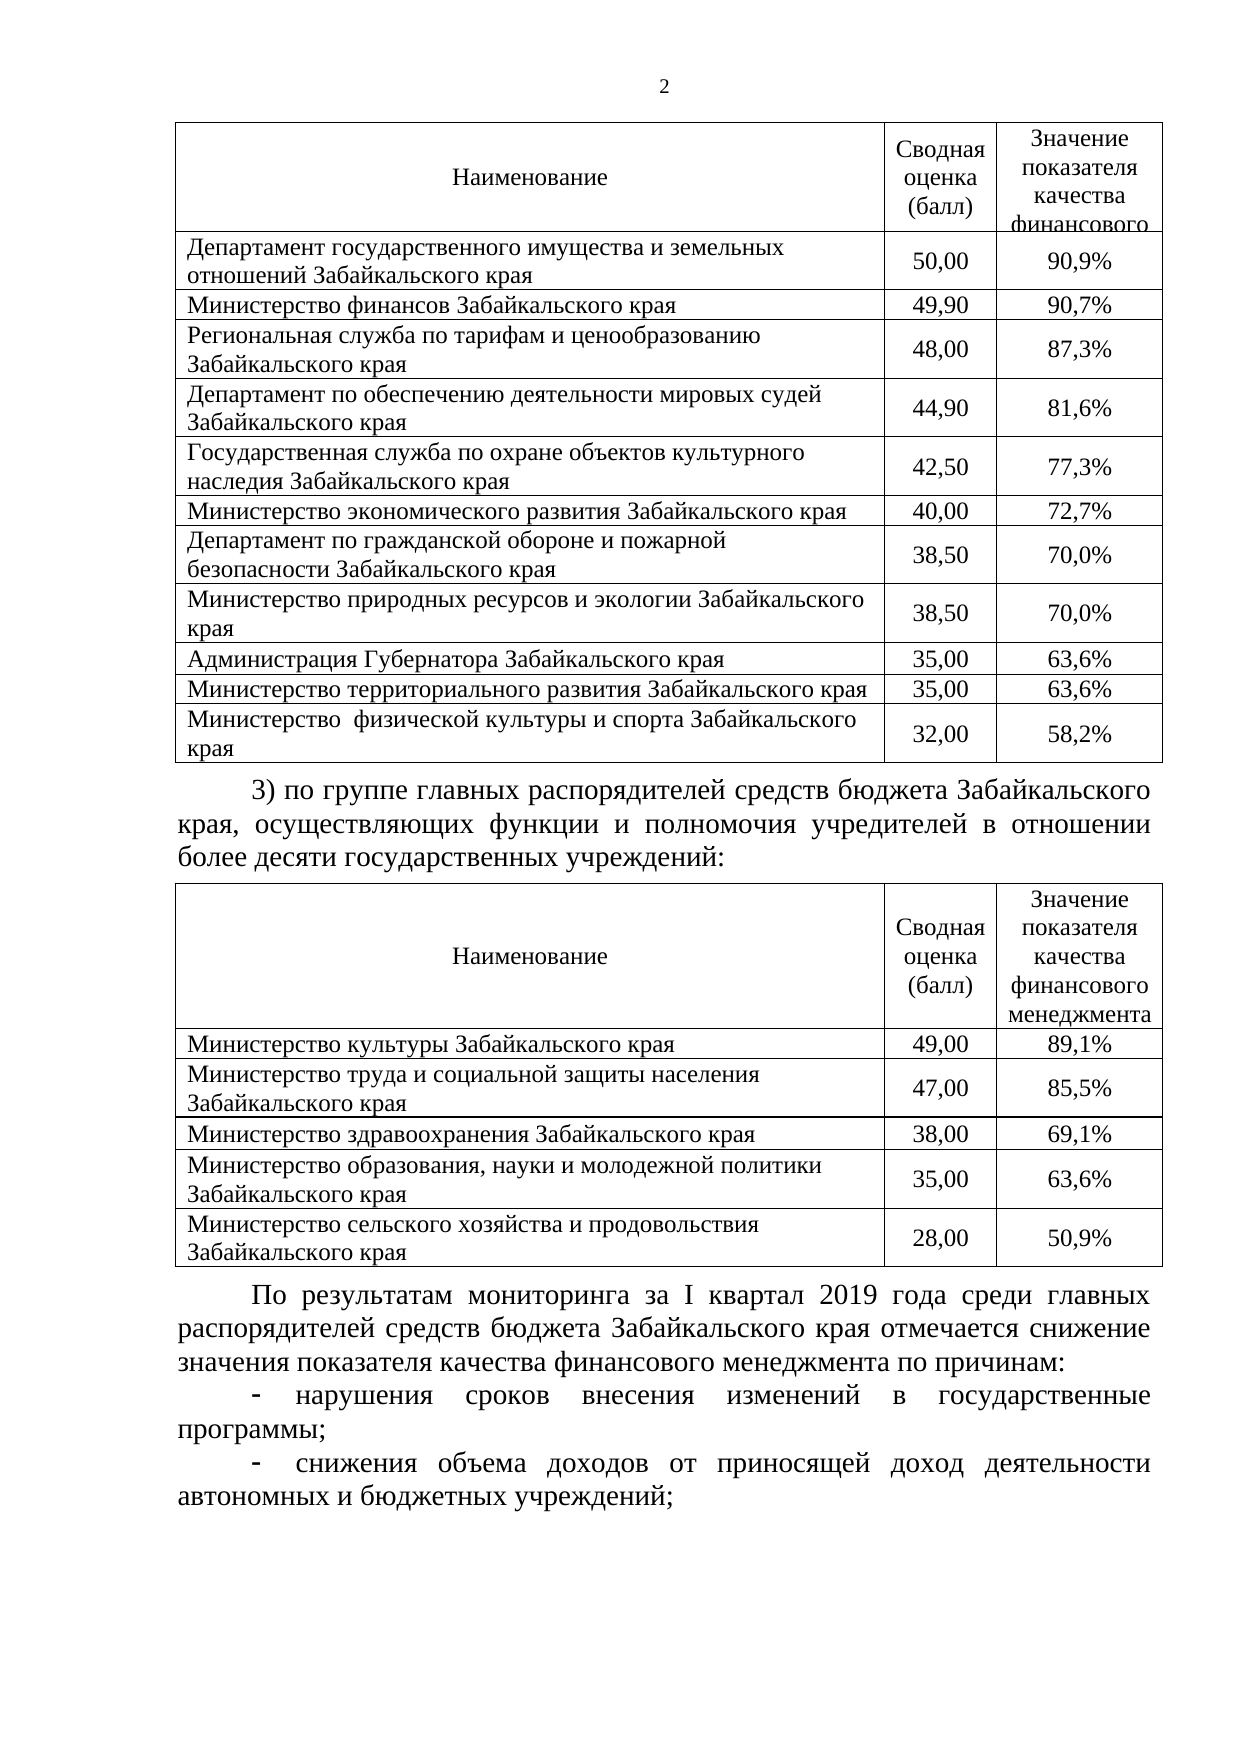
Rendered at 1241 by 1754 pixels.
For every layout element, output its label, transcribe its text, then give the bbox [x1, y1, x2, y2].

table_cell Министерство территориального развития Забайкальского края [176, 675, 884, 703]
table_cell Министерство труда и социальной защиты населения Забайкальского края [176, 1059, 884, 1116]
table_cell 63,6% [997, 1150, 1162, 1208]
table_cell 87,3% [997, 320, 1162, 378]
table_cell Департамент по обеспечению деятельности мировых судей Забайкальского края [176, 379, 884, 436]
table_cell 63,6% [997, 643, 1162, 673]
table_header Сводная оценка (балл) [885, 884, 996, 1027]
table_cell 63,6% [997, 675, 1162, 703]
table_cell Министерство культуры Забайкальского края [176, 1029, 884, 1058]
table_cell 50,00 [885, 232, 996, 289]
table_header Наименование [176, 884, 884, 1027]
table_cell 85,5% [997, 1059, 1162, 1116]
list снижения объема доходов от приносящей доход деятельности автономных и бюджетных учреждений; [177, 1445, 1152, 1512]
table_cell Министерство экономического развития Забайкальского края [176, 496, 884, 524]
table_cell 44,90 [885, 379, 996, 436]
table_cell Министерство финансов Забайкальского края [176, 290, 884, 319]
list нарушения сроков внесения изменений в государственные программы; [177, 1377, 1152, 1445]
table_cell 48,00 [885, 320, 996, 378]
table_cell 35,00 [885, 675, 996, 703]
table_cell 28,00 [885, 1209, 996, 1266]
table_cell 89,1% [997, 1029, 1162, 1058]
table_cell Министерство природных ресурсов и экологии Забайкальского края [176, 584, 884, 642]
table_cell 70,0% [997, 526, 1162, 583]
table_cell Государственная служба по охране объектов культурного наследия Забайкальского края [176, 437, 884, 495]
table_cell 35,00 [885, 643, 996, 673]
table_cell Министерство здравоохранения Забайкальского края [176, 1118, 884, 1149]
table_cell 58,2% [997, 704, 1162, 762]
table_cell Министерство образования, науки и молодежной политики Забайкальского края [176, 1150, 884, 1208]
table_cell 49,00 [885, 1029, 996, 1058]
table_cell Министерство сельского хозяйства и продовольствия Забайкальского края [176, 1209, 884, 1266]
text По результатам мониторинга за I квартал 2019 года среди главных распорядителей средств бюджета Забайкальского края отмечается снижение значения показателя качества финансового менеджмента по причинам: [177, 1277, 1152, 1377]
table_cell Департамент государственного имущества и земельных отношений Забайкальского края [176, 232, 884, 289]
table_cell 38,50 [885, 584, 996, 642]
table_cell 90,9% [997, 232, 1162, 289]
table_cell 50,9% [997, 1209, 1162, 1266]
table_cell 81,6% [997, 379, 1162, 436]
table_cell 90,7% [997, 290, 1162, 319]
table_cell 77,3% [997, 437, 1162, 495]
table_cell 42,50 [885, 437, 996, 495]
table_cell 69,1% [997, 1118, 1162, 1149]
table_cell 70,0% [997, 584, 1162, 642]
table_cell Министерство физической культуры и спорта Забайкальского края [176, 704, 884, 762]
table_header Сводная оценка (балл) [885, 123, 996, 231]
table_cell Департамент по гражданской обороне и пожарной безопасности Забайкальского края [176, 526, 884, 583]
table_cell 49,90 [885, 290, 996, 319]
table_cell 35,00 [885, 1150, 996, 1208]
text 3) по группе главных распорядителей средств бюджета Забайкальского края, осуществляющих функции и полномочия учредителей в отношении более десяти государственных учреждений: [177, 772, 1152, 873]
table_cell 40,00 [885, 496, 996, 524]
table_cell 72,7% [997, 496, 1162, 524]
table_cell 38,00 [885, 1118, 996, 1149]
table_header Значение показателя качества финансового менеджмента [997, 884, 1162, 1027]
table_header Наименование [176, 123, 884, 231]
table_cell Администрация Губернатора Забайкальского края [176, 643, 884, 673]
table_cell 32,00 [885, 704, 996, 762]
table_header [997, 123, 1162, 231]
table_cell 47,00 [885, 1059, 996, 1116]
table_cell 38,50 [885, 526, 996, 583]
table_cell Региональная служба по тарифам и ценообразованию Забайкальского края [176, 320, 884, 378]
